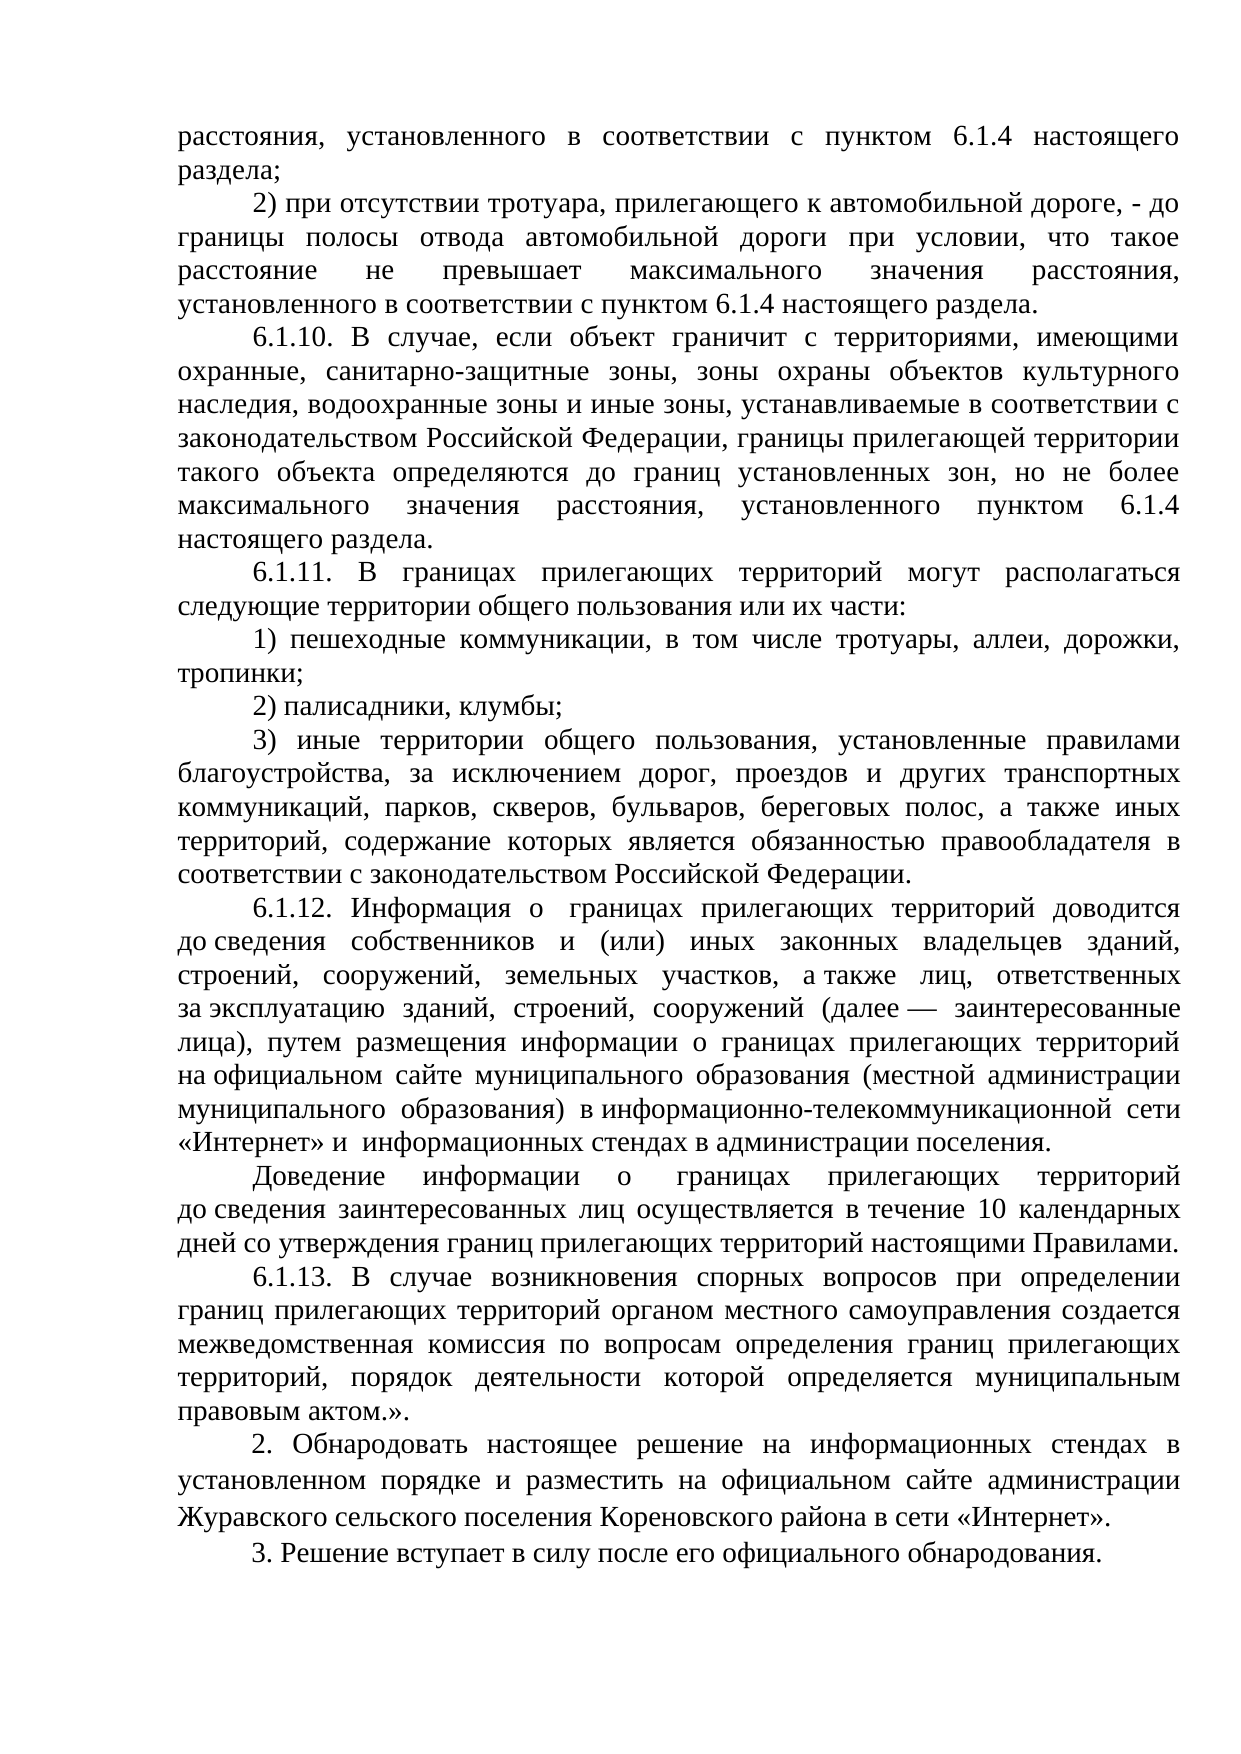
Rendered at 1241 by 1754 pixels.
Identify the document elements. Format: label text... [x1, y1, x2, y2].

text 2. Обнародовать настоящее решение на информационных стендах в установленном порядке и разместить на официальном сайте администрации Журавского сельского поселения Кореновского района в сети «Интернет». [177, 1426, 1181, 1532]
text 6.1.11. В границах прилегающих территорий могут располагаться следующие территории общего пользования или их части: [177, 554, 1181, 621]
text Доведение информации о границах прилегающих территорий до сведения заинтересованных лиц осуществляется в течение 10 календарных дней со утверждения границ прилегающих территорий настоящими Правилами. [177, 1158, 1181, 1259]
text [177, 118, 1181, 185]
text 2) палисадники, клумбы; [177, 688, 1181, 722]
text 6.1.12. Информация о границах прилегающих территорий доводится до сведения собственников и (или) иных законных владельцев зданий, строений, сооружений, земельных участков, а также лиц, ответственных за эксплуатацию зданий, строений, сооружений (далее — заинтересованные лица), путем размещения информации о границах прилегающих территорий на официальном сайте муниципального образования (местной администрации муниципального образования) в информационно-телекоммуникационной сети «Интернет» и информационных стендах в администрации поселения. [177, 890, 1181, 1158]
text 3) иные территории общего пользования, установленные правилами благоустройства, за исключением дорог, проездов и других транспортных коммуникаций, парков, скверов, бульваров, береговых полос, а также иных территорий, содержание которых является обязанностью правообладателя в соответствии с законодательством Российской Федерации. [177, 722, 1181, 890]
text 3. Решение вступает в силу после его официального обнародования. [177, 1535, 1181, 1568]
text 6.1.10. В случае, если объект граничит с территориями, имеющими охранные, санитарно-защитные зоны, зоны охраны объектов культурного наследия, водоохранные зоны и иные зоны, устанавливаемые в соответствии с законодательством Российской Федерации, границы прилегающей территории такого объекта определяются до границ установленных зон, но не более максимального значения расстояния, установленного пунктом 6.1.4 настоящего раздела. [177, 319, 1181, 554]
text 6.1.13. В случае возникновения спорных вопросов при определении границ прилегающих территорий органом местного самоуправления создается межведомственная комиссия по вопросам определения границ прилегающих территорий, порядок деятельности которой определяется муниципальным правовым актом.». [177, 1259, 1181, 1426]
text 2) при отсутствии тротуара, прилегающего к автомобильной дороге, - до границы полосы отвода автомобильной дороги при условии, что такое расстояние не превышает максимального значения расстояния, установленного в соответствии с пунктом 6.1.4 настоящего раздела. [177, 185, 1181, 319]
text 1) пешеходные коммуникации, в том числе тротуары, аллеи, дорожки, тропинки; [177, 621, 1181, 688]
